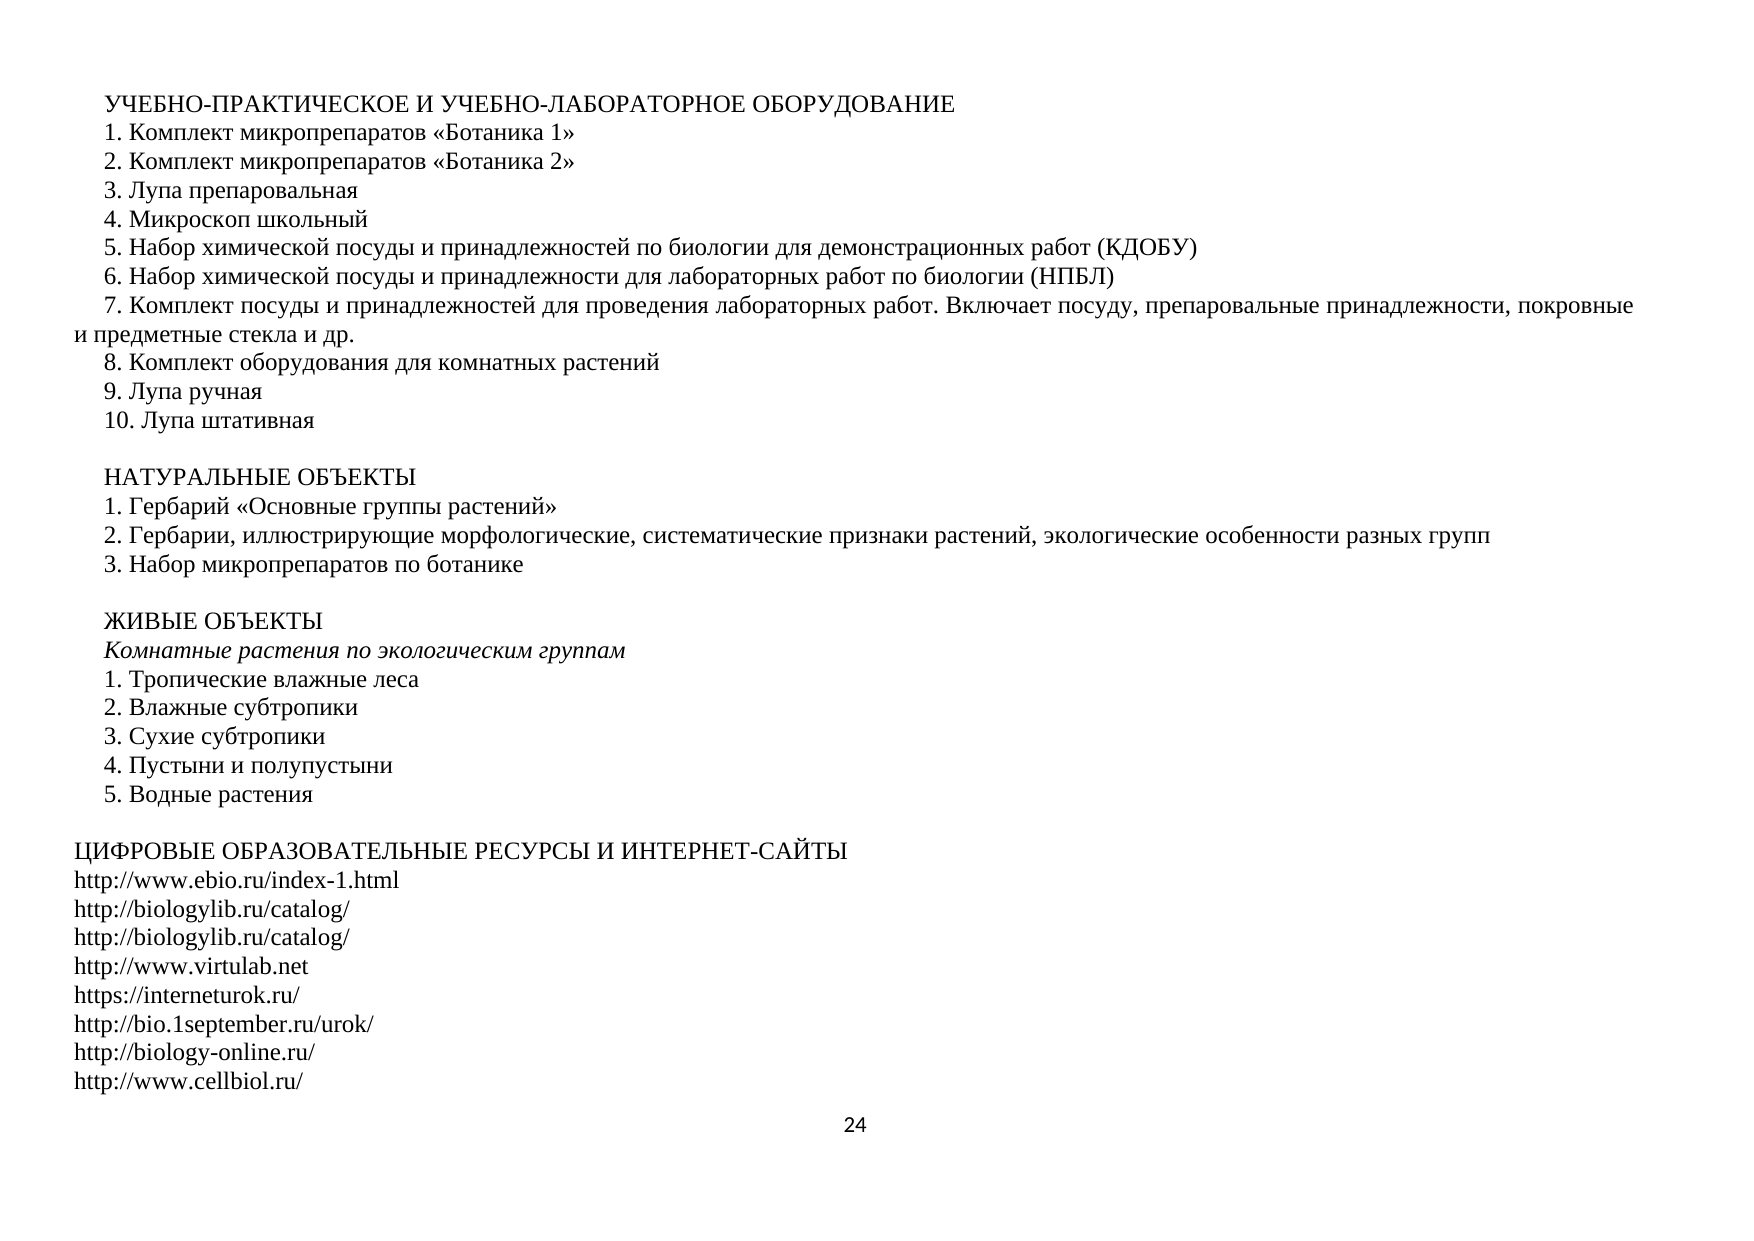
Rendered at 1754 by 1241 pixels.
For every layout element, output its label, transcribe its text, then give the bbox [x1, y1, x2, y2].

text https://interneturok.ru/ [74, 980, 1636, 1009]
text 5. Набор химической посуды и принадлежностей по биологии для демонстрационных работ (КДОБУ) [74, 232, 1636, 261]
text 3. Сухие субтропики [74, 721, 1636, 750]
text http://biologylib.ru/catalog/ [74, 922, 1636, 951]
text 3. Лупа препаровальная [74, 175, 1636, 204]
text 9. Лупа ручная [74, 376, 1636, 405]
text http://biology-online.ru/ [74, 1037, 1636, 1066]
text ЖИВЫЕ ОБЪЕКТЫ [74, 606, 1636, 635]
text Комнатные растения по экологическим группам [74, 635, 1636, 664]
text ЦИФРОВЫЕ ОБРАЗОВАТЕЛЬНЫЕ РЕСУРСЫ И ИНТЕРНЕТ-САЙТЫ [74, 836, 1636, 865]
text 3. Набор микропрепаратов по ботанике [74, 549, 1636, 577]
text 10. Лупа штативная [74, 405, 1636, 434]
text 5. Водные растения [74, 779, 1636, 807]
text http://biologylib.ru/catalog/ [74, 894, 1636, 922]
text 4. Микроскоп школьный [74, 204, 1636, 232]
text http://bio.1september.ru/urok/ [74, 1009, 1636, 1037]
text 4. Пустыни и полупустыни [74, 750, 1636, 779]
text 6. Набор химической посуды и принадлежности для лабораторных работ по биологии (НПБЛ) [74, 261, 1636, 290]
text 1. Комплект микропрепаратов «Ботаника 1» [74, 117, 1636, 146]
text http://www.cellbiol.ru/ [74, 1066, 1636, 1095]
text УЧЕБНО-ПРАКТИЧЕСКОЕ И УЧЕБНО-ЛАБОРАТОРНОЕ ОБОРУДОВАНИЕ [74, 89, 1636, 117]
text http://www.virtulab.net [74, 951, 1636, 980]
text 1. Тропические влажные леса [74, 664, 1636, 692]
text 2. Влажные субтропики [74, 692, 1636, 721]
text 7. Комплект посуды и принадлежностей для проведения лабораторных работ. Включает посуду, препаровальные принадлежности, покровные и предметные стекла и др. [74, 290, 1636, 347]
text 8. Комплект оборудования для комнатных растений [74, 347, 1636, 376]
text 2. Гербарии, иллюстрирующие морфологические, систематические признаки растений, экологические особенности разных групп [74, 520, 1636, 549]
text 1. Гербарий «Основные группы растений» [74, 491, 1636, 520]
text 2. Комплект микропрепаратов «Ботаника 2» [74, 146, 1636, 175]
text НАТУРАЛЬНЫЕ ОБЪЕКТЫ [74, 462, 1636, 491]
text http://www.ebio.ru/index-1.html [74, 865, 1636, 894]
